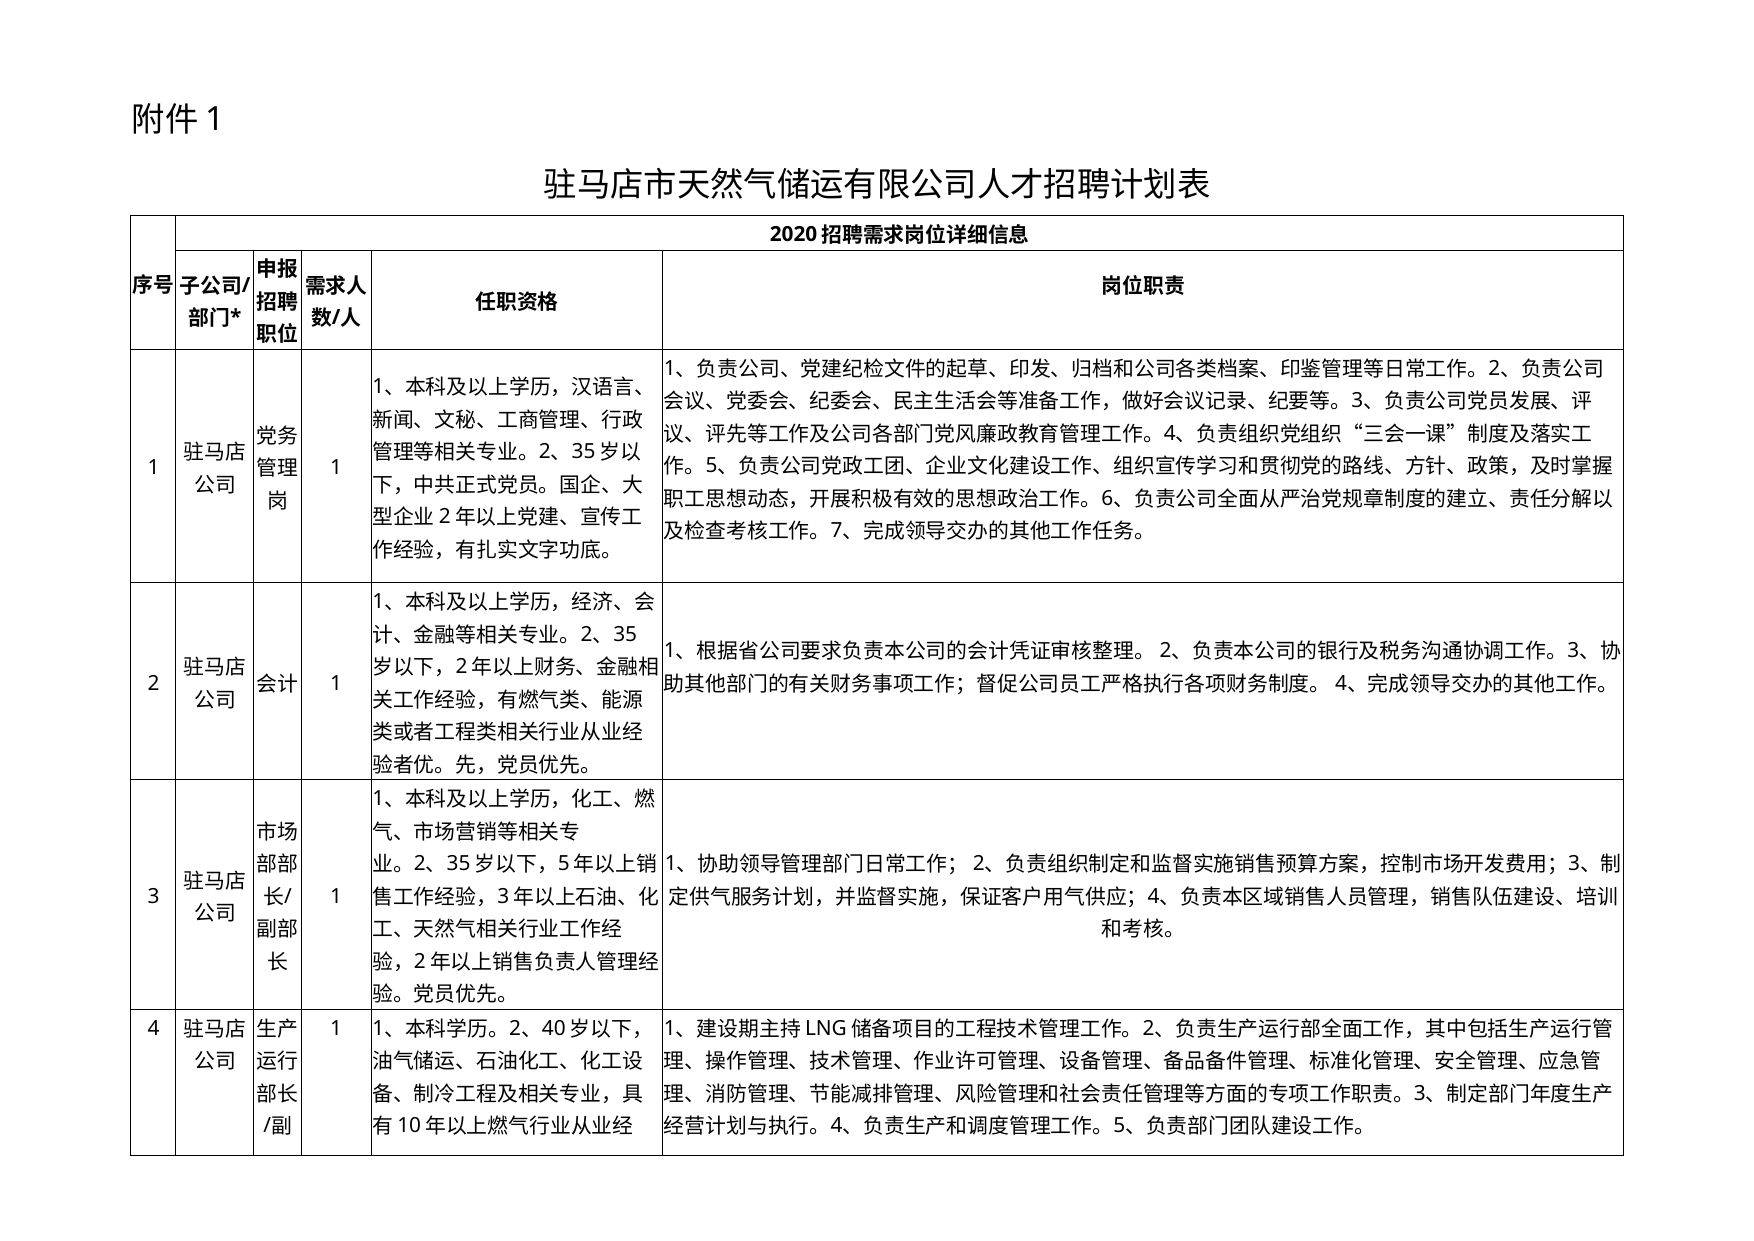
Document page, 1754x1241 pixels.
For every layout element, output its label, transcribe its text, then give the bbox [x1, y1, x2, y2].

table_cell 岗位职责 [663, 251, 1623, 349]
table_cell 1、协助领导管理部门日常工作； 2、负责组织制定和监督实施销售预算方案，控制市场开发费用；3、制定供气服务计划，并监督实施，保证客户用气供应；4、负责本区域销售人员管理，销售队伍建设、培训和考核。 [663, 780, 1623, 1009]
table_cell 申报招聘职位 [254, 251, 301, 349]
table_cell 1 [302, 780, 371, 1009]
table_cell 1、负责公司、党建纪检文件的起草、印发、归档和公司各类档案、印鉴管理等日常工作。2、负责公司会议、党委会、纪委会、民主生活会等准备工作，做好会议记录、纪要等。3、负责公司党员发展、评议、评先等工作及公司各部门党风廉政教育管理工作。4、负责组织党组织“三会一课”制度及落实工作。5、负责公司党政工团、企业文化建设工作、组织宣传学习和贯彻党的路线、方针、政策，及时掌握职工思想动态，开展积极有效的思想政治工作。6、负责公司全面从严治党规章制度的建立、责任分解以及检查考核工作。7、完成领导交办的其他工作任务。 [663, 350, 1623, 582]
table_header 附件1 驻马店市天然气储运有限公司人才招聘计划表 [131, 84, 1623, 215]
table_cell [663, 1010, 1623, 1155]
table_cell 驻马店公司 [176, 583, 253, 779]
table_cell 1 [302, 1010, 371, 1155]
table_cell 1 [131, 350, 175, 582]
table_cell 4 [131, 1010, 175, 1155]
table_cell 1 [302, 583, 371, 779]
table_cell 1、本科及以上学历，化工、燃气、市场营销等相关专业。2、35岁以下，5年以上销售工作经验，3年以上石油、化工、天然气相关行业工作经验，2年以上销售负责人管理经验。党员优先。 [372, 780, 662, 1009]
table_cell 2020招聘需求岗位详细信息 [176, 216, 1623, 249]
table_cell 2 [131, 583, 175, 779]
table_cell 驻马店公司 [176, 1010, 253, 1155]
table_cell 党务管理岗 [254, 350, 301, 582]
table_cell 任职资格 [372, 251, 662, 349]
table_cell 需求人数/人 [302, 251, 371, 349]
table_cell 驻马店公司 [176, 780, 253, 1009]
table_cell 子公司/部门* [176, 251, 253, 349]
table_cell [372, 1010, 662, 1155]
table_cell 1、本科及以上学历，汉语言、新闻、文秘、工商管理、行政管理等相关专业。2、35岁以下，中共正式党员。国企、大型企业2年以上党建、宣传工作经验，有扎实文字功底。 [372, 350, 662, 582]
table_cell 1、本科及以上学历，经济、会计、金融等相关专业。2、35岁以下，2年以上财务、金融相关工作经验，有燃气类、能源类或者工程类相关行业从业经验者优。先，党员优先。 [372, 583, 662, 779]
table_cell 生产运行部长/副部长 [254, 1010, 301, 1155]
table_cell 序号 [131, 216, 175, 349]
table_cell 1、根据省公司要求负责本公司的会计凭证审核整理。 2、负责本公司的银行及税务沟通协调工作。3、协助其他部门的有关财务事项工作；督促公司员工严格执行各项财务制度。 4、完成领导交办的其他工作。 [663, 583, 1623, 779]
table_cell 会计 [254, 583, 301, 779]
table_cell 市场部部长/副部长 [254, 780, 301, 1009]
table_cell 驻马店公司 [176, 350, 253, 582]
table_cell 3 [131, 780, 175, 1009]
table_cell 1 [302, 350, 371, 582]
